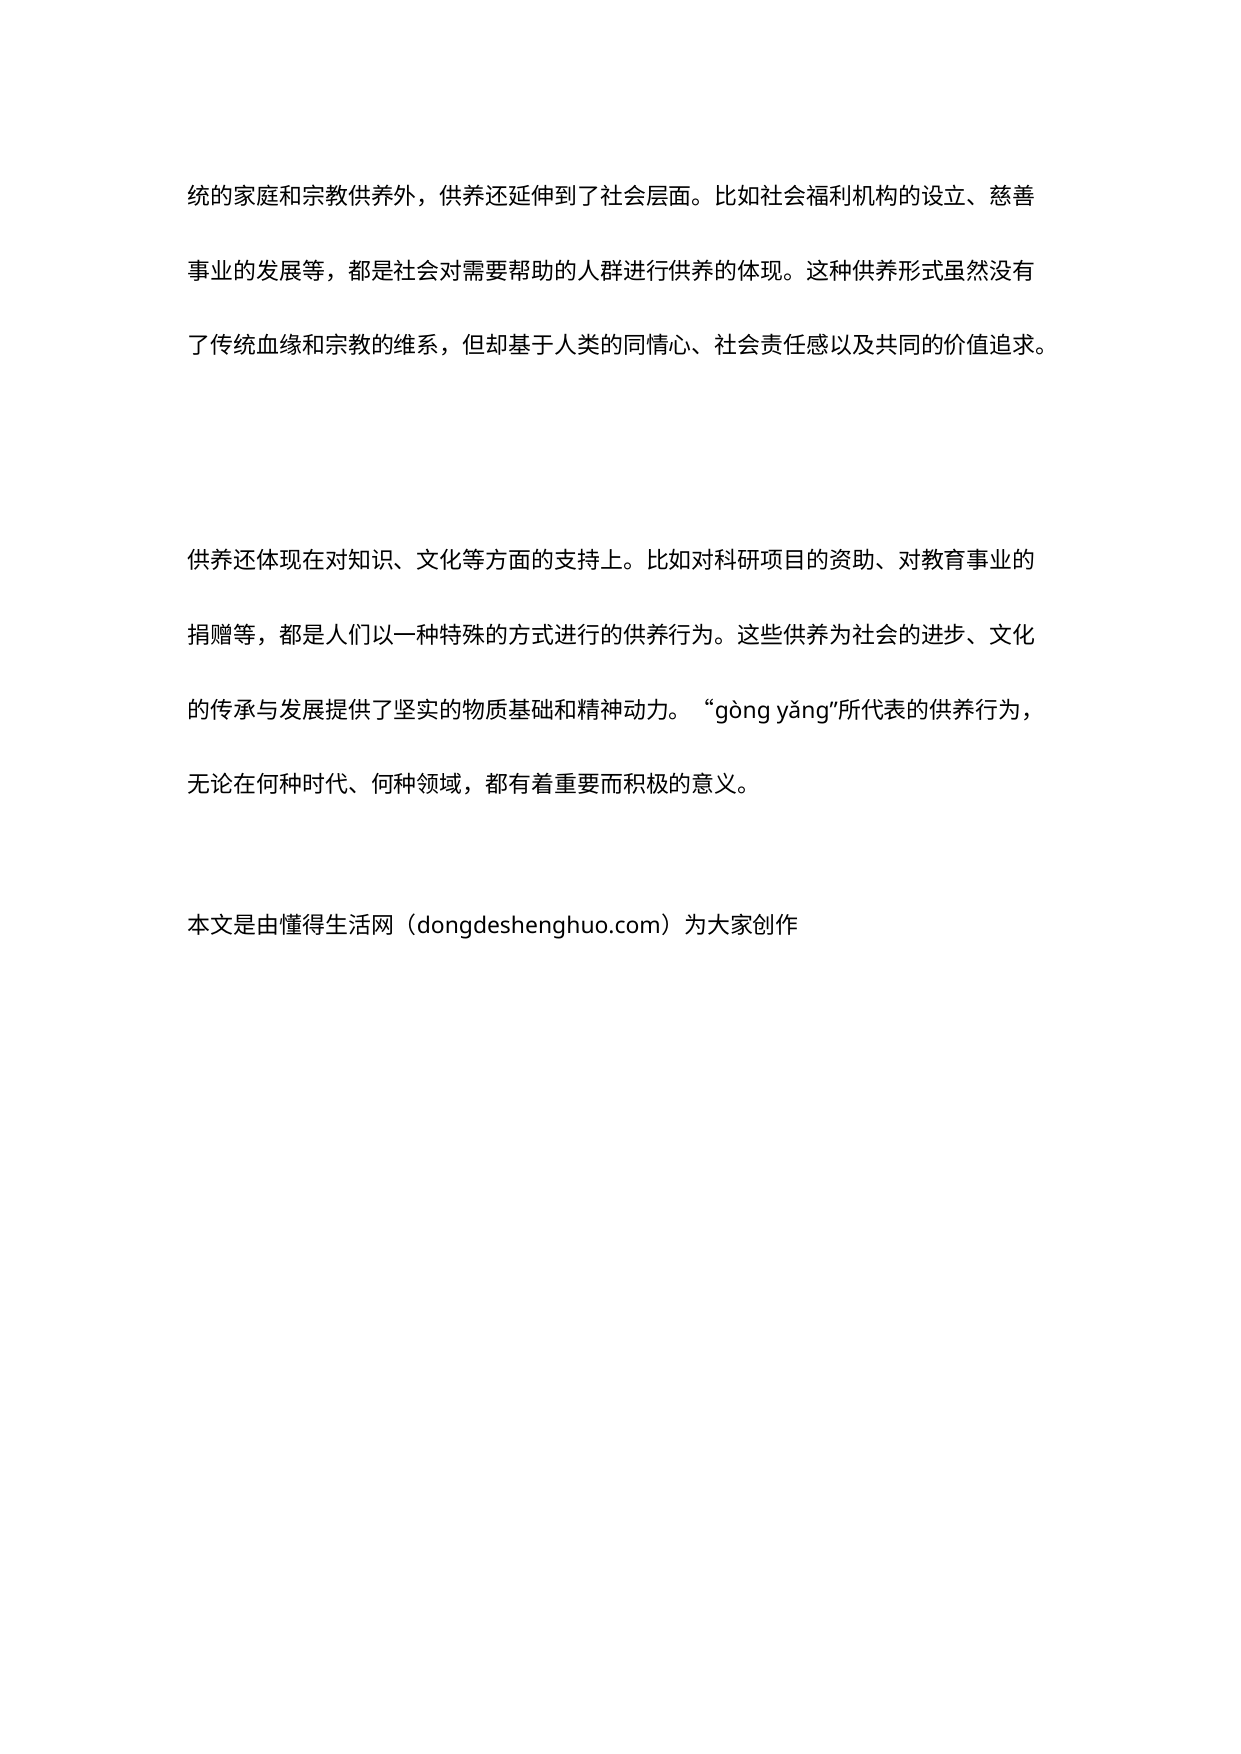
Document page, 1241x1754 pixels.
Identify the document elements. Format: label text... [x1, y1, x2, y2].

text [187, 162, 1053, 451]
text 供养还体现在对知识、文化等方面的支持上。比如对科研项目的资助、对教育事业的捐赠等，都是人们以一种特殊的方式进行的供养行为。这些供养为社会的进步、文化的传承与发展提供了坚实的物质基础和精神动力。“gòng yǎng”所代表的供养行为，无论在何种时代、何种领域，都有着重要而积极的意义。 [187, 526, 1053, 816]
text 本文是由懂得生活网（dongdeshenghuo.com）为大家创作 [187, 891, 1053, 956]
